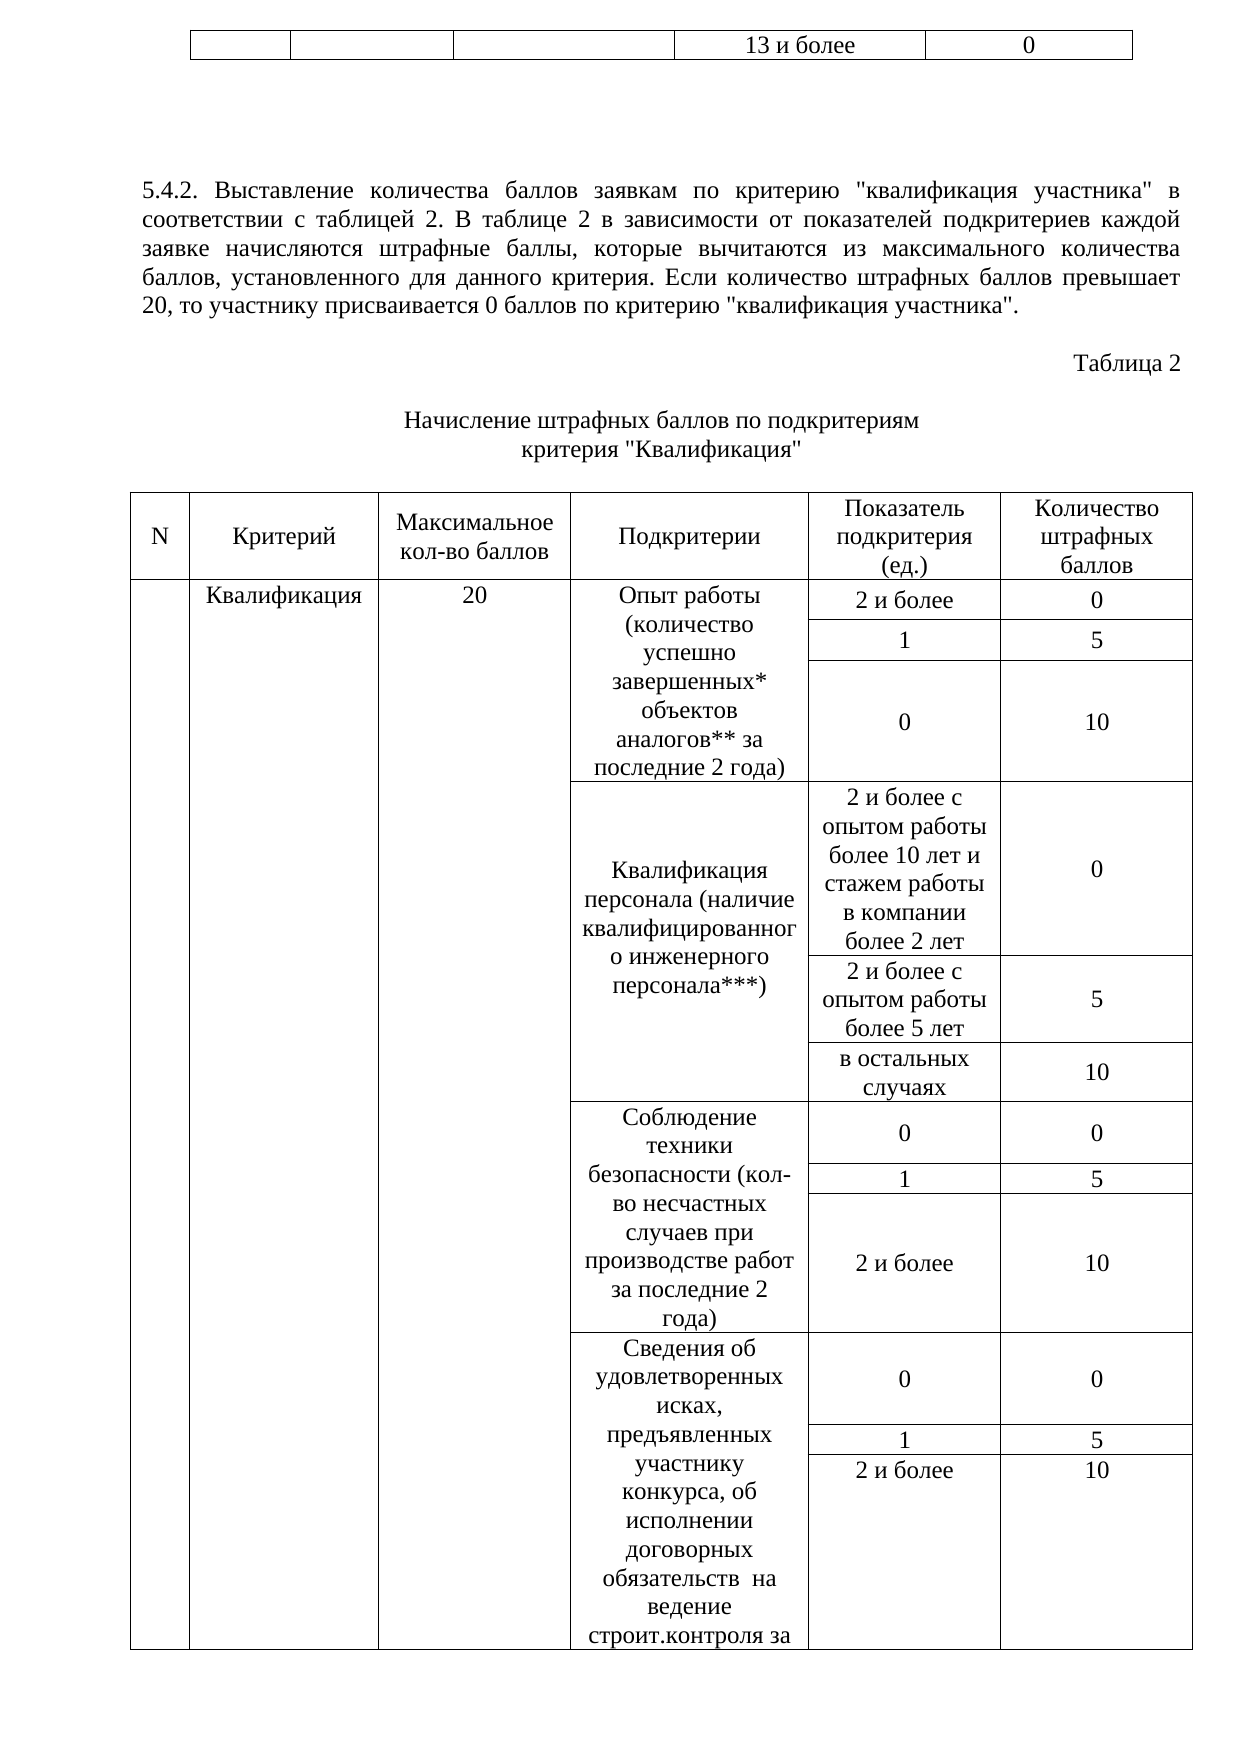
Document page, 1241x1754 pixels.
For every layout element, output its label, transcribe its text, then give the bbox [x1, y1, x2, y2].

table_cell 0 [809, 661, 1000, 781]
table_cell 10 [1001, 1194, 1192, 1332]
table_cell 2 и более с опытом работы более 10 лет и стажем работы в компании более 2 лет [809, 782, 1000, 955]
table_header Количество штрафных баллов [1001, 493, 1192, 579]
table_header Критерий [190, 493, 378, 579]
table_cell 1 [809, 1425, 1000, 1454]
table_cell 0 [1001, 580, 1192, 619]
table_cell 0 [1001, 782, 1192, 955]
text критерия "Квалификация" [142, 434, 1181, 463]
table_cell в остальных случаях [809, 1043, 1000, 1101]
table_cell 10 [1001, 1455, 1192, 1649]
table_cell 0 [1001, 1333, 1192, 1424]
table_cell 2 и более с опытом работы более 5 лет [809, 956, 1000, 1042]
table_cell Опыт работы (количество успешно завершенных* объектов аналогов** за последние 2 года) [571, 580, 808, 781]
table_cell 10 [1001, 1043, 1192, 1101]
table_cell 0 [926, 31, 1132, 59]
table_cell 0 [1001, 1102, 1192, 1163]
table_cell Сведения об удовлетворенных исках, предъявленных участнику конкурса, об исполнении договорных обязательств на ведение строит.контроля за последние 2 года [571, 1333, 808, 1649]
table_cell 1 [809, 620, 1000, 660]
table_cell 20 [379, 580, 570, 1649]
table_cell 0 [809, 1102, 1000, 1163]
table_cell 13 и более [675, 31, 925, 59]
table_cell [131, 580, 189, 1649]
table_cell 5 [1001, 1164, 1192, 1192]
table_cell 5 [1001, 1425, 1192, 1454]
text 5.4.2. Выставление количества баллов заявкам по критерию "квалификация участника" в соответствии с таблицей 2. В таблице 2 в зависимости от показателей подкритериев каждой заявке начисляются штрафные баллы, которые вычитаются из максимального количества баллов, установленного для данного критерия. Если количество штрафных баллов превышает 20, то участнику присваивается 0 баллов по критерию "квалификация участника". [142, 175, 1181, 319]
table_cell 1 [809, 1164, 1000, 1192]
table_cell 5 [1001, 956, 1192, 1042]
table_header N [131, 493, 189, 579]
table_cell Соблюдение техники безопасности (кол-во несчастных случаев при производстве работ за последние 2 года) [571, 1102, 808, 1332]
table_cell 2 и более [809, 580, 1000, 619]
table_cell 10 [1001, 661, 1192, 781]
table_cell 2 и более [809, 1455, 1000, 1649]
text Начисление штрафных баллов по подкритериям [142, 405, 1181, 434]
table_header Подкритерии [571, 493, 808, 579]
table_cell 2 и более [809, 1194, 1000, 1332]
table_header Показатель подкритерия (ед.) [809, 493, 1000, 579]
text Таблица 2 [142, 348, 1181, 377]
table_cell Квалификация персонала (наличие квалифицированного инженерного персонала***) [571, 782, 808, 1101]
table_header Максимальное кол-во баллов [379, 493, 570, 579]
table_cell 0 [809, 1333, 1000, 1424]
table_cell Квалификация [190, 580, 378, 1649]
table_cell 5 [1001, 620, 1192, 660]
